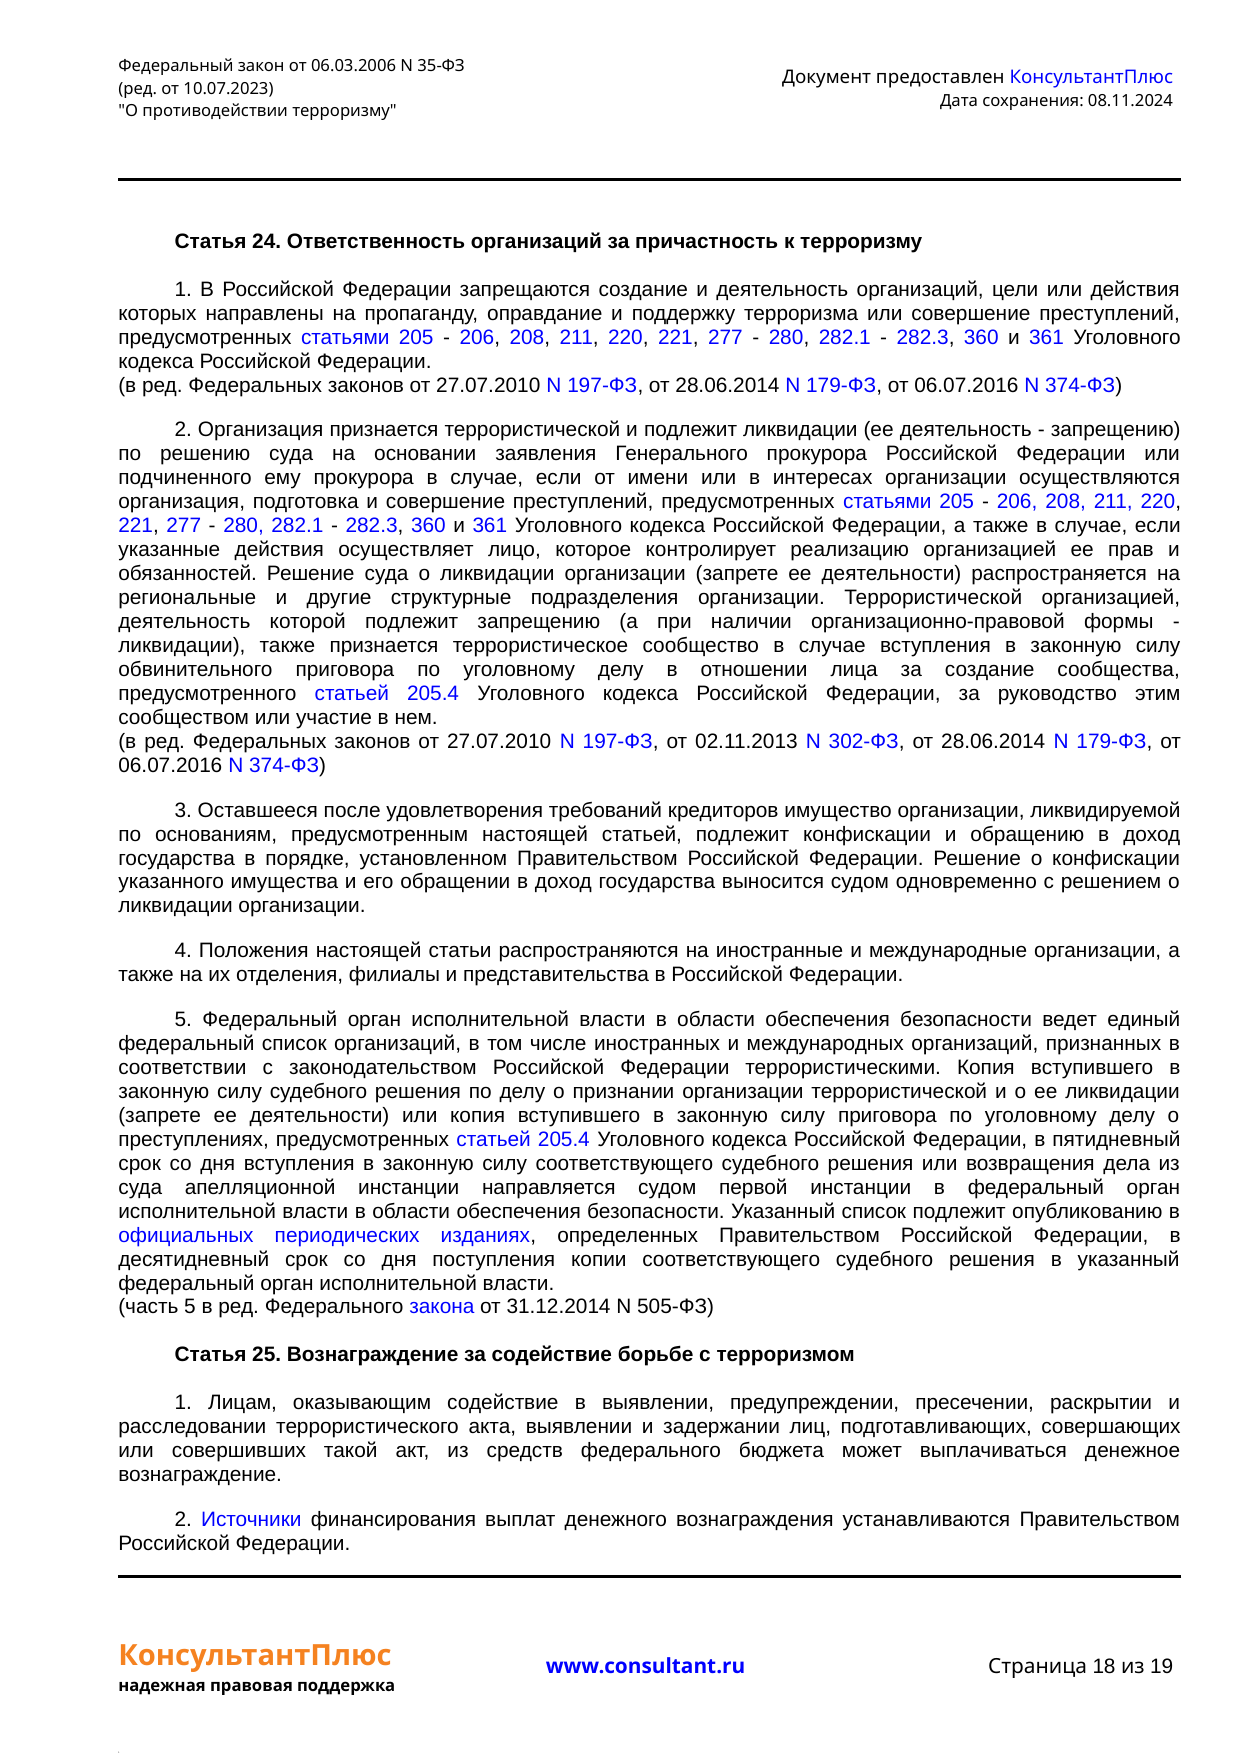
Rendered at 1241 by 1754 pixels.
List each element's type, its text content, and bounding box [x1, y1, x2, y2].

text (в ред. Федеральных законов от 27.07.2010 N 197-ФЗ, от 02.11.2013 N 302-ФЗ, от 28.06.2014 N 179-ФЗ, от 06.07.2016 N 374-ФЗ) [118, 729, 1181, 777]
text 4. Положения настоящей статьи распространяются на иностранные и международные организации, а также на их отделения, филиалы и представительства в Российской Федерации. [118, 938, 1181, 986]
text 2. Источники финансирования выплат денежного вознаграждения устанавливаются Правительством Российской Федерации. [118, 1507, 1181, 1555]
title Статья 25. Вознаграждение за содействие борьбе с терроризмом [118, 1342, 1181, 1366]
text 5. Федеральный орган исполнительной власти в области обеспечения безопасности ведет единый федеральный список организаций, в том числе иностранных и международных организаций, признанных в соответствии с законодательством Российской Федерации террористическими. Копия вступившего в законную силу судебного решения по делу о признании организации террористической и о ее ликвидации (запрете ее деятельности) или копия вступившего в законную силу приговора по уголовному делу о преступлениях, предусмотренных статьей 205.4 Уголовного кодекса Российской Федерации, в пятидневный срок со дня вступления в законную силу соответствующего судебного решения или возвращения дела из суда апелляционной инстанции направляется судом первой инстанции в федеральный орган исполнительной власти в области обеспечения безопасности. Указанный список подлежит опубликованию в официальных периодических изданиях, определенных Правительством Российской Федерации, в десятидневный срок со дня поступления копии соответствующего судебного решения в указанный федеральный орган исполнительной власти. [118, 1007, 1181, 1294]
text 1. Лицам, оказывающим содействие в выявлении, предупреждении, пресечении, раскрытии и расследовании террористического акта, выявлении и задержании лиц, подготавливающих, совершающих или совершивших такой акт, из средств федерального бюджета может выплачиваться денежное вознаграждение. [118, 1390, 1181, 1486]
text 3. Оставшееся после удовлетворения требований кредиторов имущество организации, ликвидируемой по основаниям, предусмотренным настоящей статьей, подлежит конфискации и обращению в доход государства в порядке, установленном Правительством Российской Федерации. Решение о конфискации указанного имущества и его обращении в доход государства выносится судом одновременно с решением о ликвидации организации. [118, 797, 1181, 917]
text 1. В Российской Федерации запрещаются создание и деятельность организаций, цели или действия которых направлены на пропаганду, оправдание и поддержку терроризма или совершение преступлений, предусмотренных статьями 205 - 206, 208, 211, 220, 221, 277 - 280, 282.1 - 282.3, 360 и 361 Уголовного кодекса Российской Федерации. [118, 277, 1181, 372]
text 2. Организация признается террористической и подлежит ликвидации (ее деятельность - запрещению) по решению суда на основании заявления Генерального прокурора Российской Федерации или подчиненного ему прокурора в случае, если от имени или в интересах организации осуществляются организация, подготовка и совершение преступлений, предусмотренных статьями 205 - 206, 208, 211, 220, 221, 277 - 280, 282.1 - 282.3, 360 и 361 Уголовного кодекса Российской Федерации, а также в случае, если указанные действия осуществляет лицо, которое контролирует реализацию организацией ее прав и обязанностей. Решение суда о ликвидации организации (запрете ее деятельности) распространяется на региональные и другие структурные подразделения организации. Террористической организацией, деятельность которой подлежит запрещению (а при наличии организационно-правовой формы - ликвидации), также признается террористическое сообщество в случае вступления в законную силу обвинительного приговора по уголовному делу в отношении лица за создание сообщества, предусмотренного статьей 205.4 Уголовного кодекса Российской Федерации, за руководство этим сообществом или участие в нем. [118, 417, 1181, 729]
text (часть 5 в ред. Федерального закона от 31.12.2014 N 505-ФЗ) [118, 1294, 1181, 1318]
title Статья 24. Ответственность организаций за причастность к терроризму [118, 229, 1181, 253]
text (в ред. Федеральных законов от 27.07.2010 N 197-ФЗ, от 28.06.2014 N 179-ФЗ, от 06.07.2016 N 374-ФЗ) [118, 372, 1181, 396]
